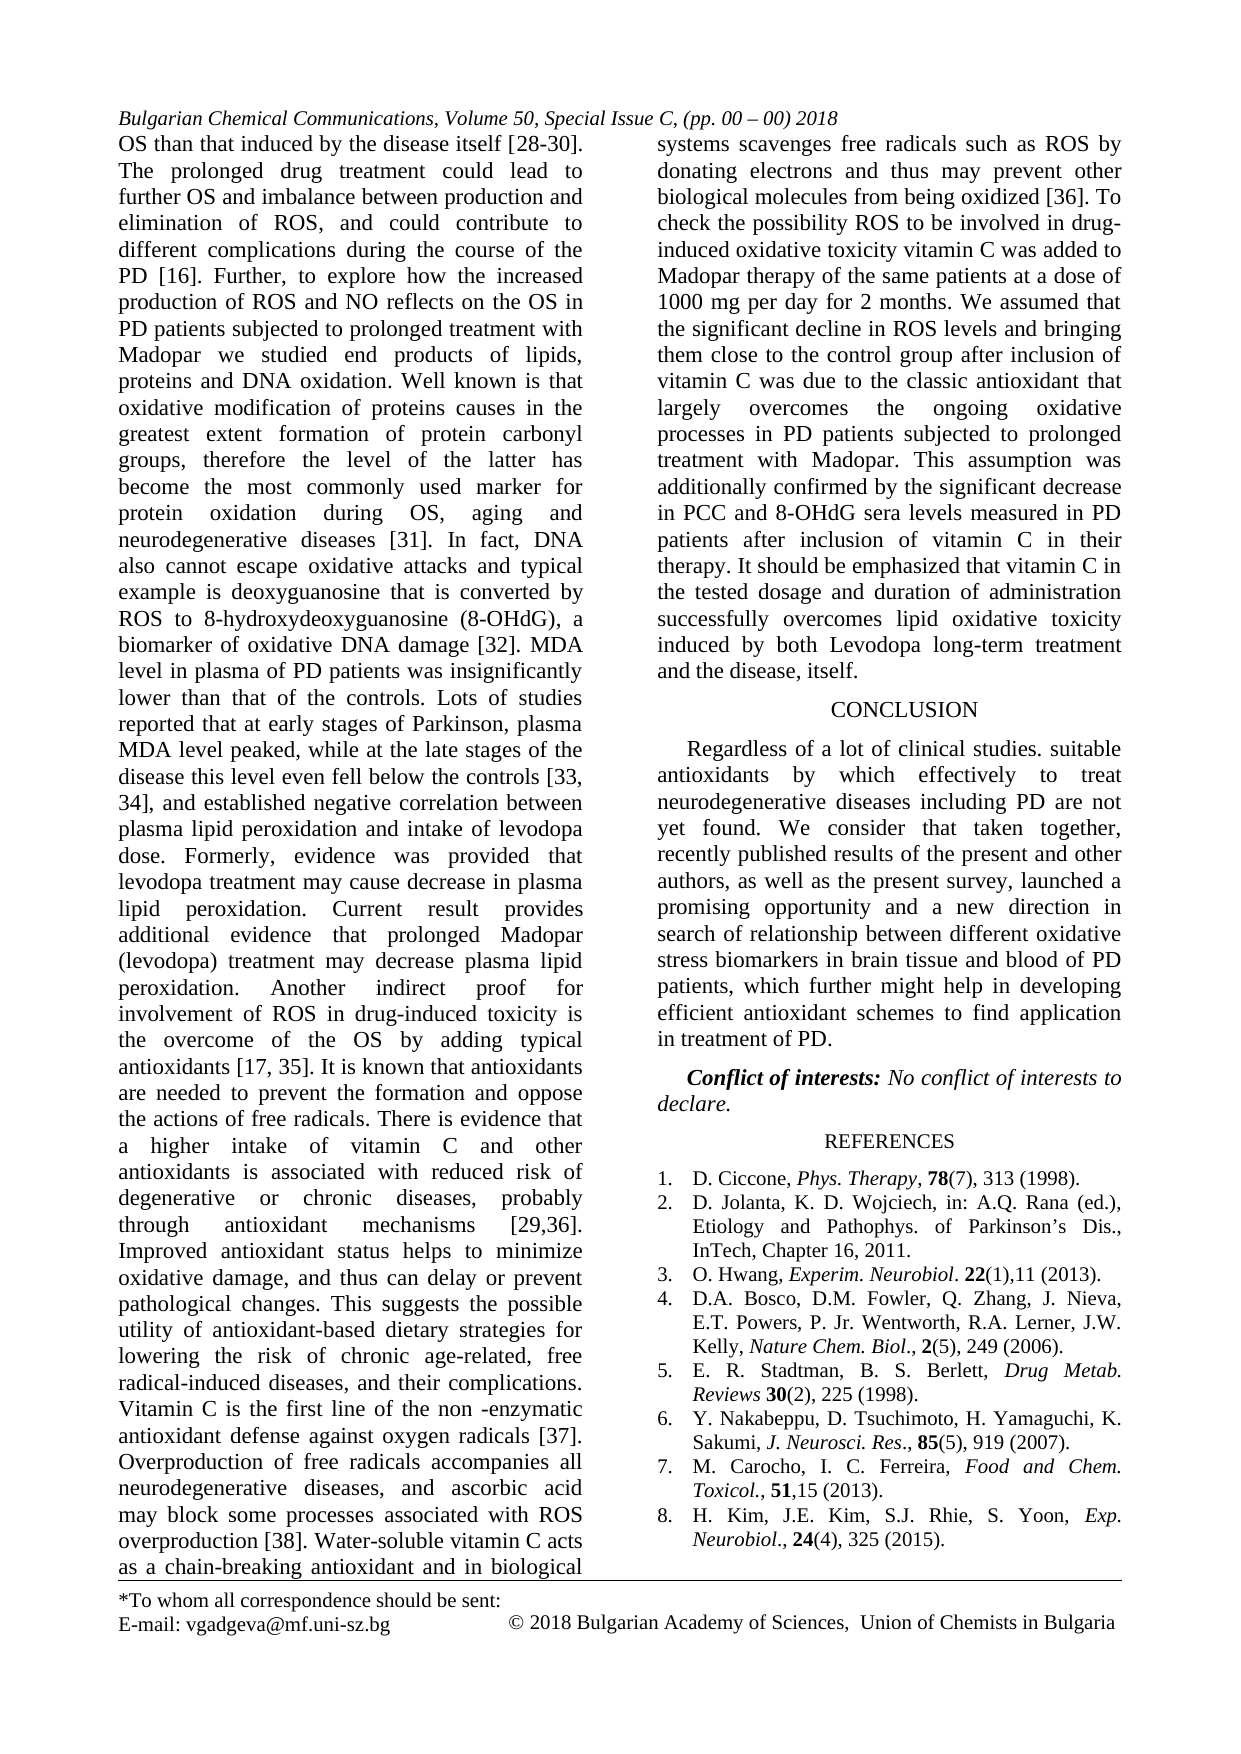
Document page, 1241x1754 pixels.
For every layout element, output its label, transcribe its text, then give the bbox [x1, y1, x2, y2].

text REFERENCES [657, 1129, 1122, 1153]
list Y. Nakabeppu, D. Tsuchimoto, H. Yamaguchi, K. Sakumi, J. Neurosci. Res., 85(5), 919 (2007). [657, 1406, 1122, 1454]
list E. R. Stadtman, B. S. Berlett, Drug Metab. Reviews 30(2), 225 (1998). [657, 1358, 1122, 1406]
text CONCLUSION [657, 696, 1122, 723]
text Conflict of interests: No conflict of interests to declare. [657, 1064, 1122, 1117]
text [657, 130, 1122, 684]
list O. Hwang, Experim. Neurobiol. 22(1),11 (2013). [657, 1262, 1122, 1286]
list H. Kim, J.E. Kim, S.J. Rhie, S. Yoon, Exp. Neurobiol., 24(4), 325 (2015). [657, 1502, 1122, 1551]
text Regardless of a lot of clinical studies. suitable antioxidants by which effectively to treat neurodegenerative diseases including PD are not yet found. We consider that taken together, recently published results of the present and other authors, as well as the present survey, launched a promising opportunity and a new direction in search of relationship between different oxidative stress biomarkers in brain tissue and blood of PD patients, which further might help in developing efficient antioxidant schemes to find application in treatment of PD. [657, 735, 1122, 1051]
list D. Ciccone, Phys. Therapy, 78(7), 313 (1998). [657, 1166, 1122, 1190]
list M. Carocho, I. C. Ferreira, Food and Chem. Toxicol., 51,15 (2013). [657, 1454, 1122, 1502]
list D.A. Bosco, D.M. Fowler, Q. Zhang, J. Nieva, E.T. Powers, P. Jr. Wentworth, R.A. Lerner, J.W. Kelly, Nature Chem. Biol., 2(5), 249 (2006). [657, 1286, 1122, 1358]
list D. Jolanta, K. D. Wojciech, in: A.Q. Rana (ed.), Etiology and Pathophys. of Parkinson’s Dis., InTech, Chapter 16, 2011. [657, 1190, 1122, 1262]
